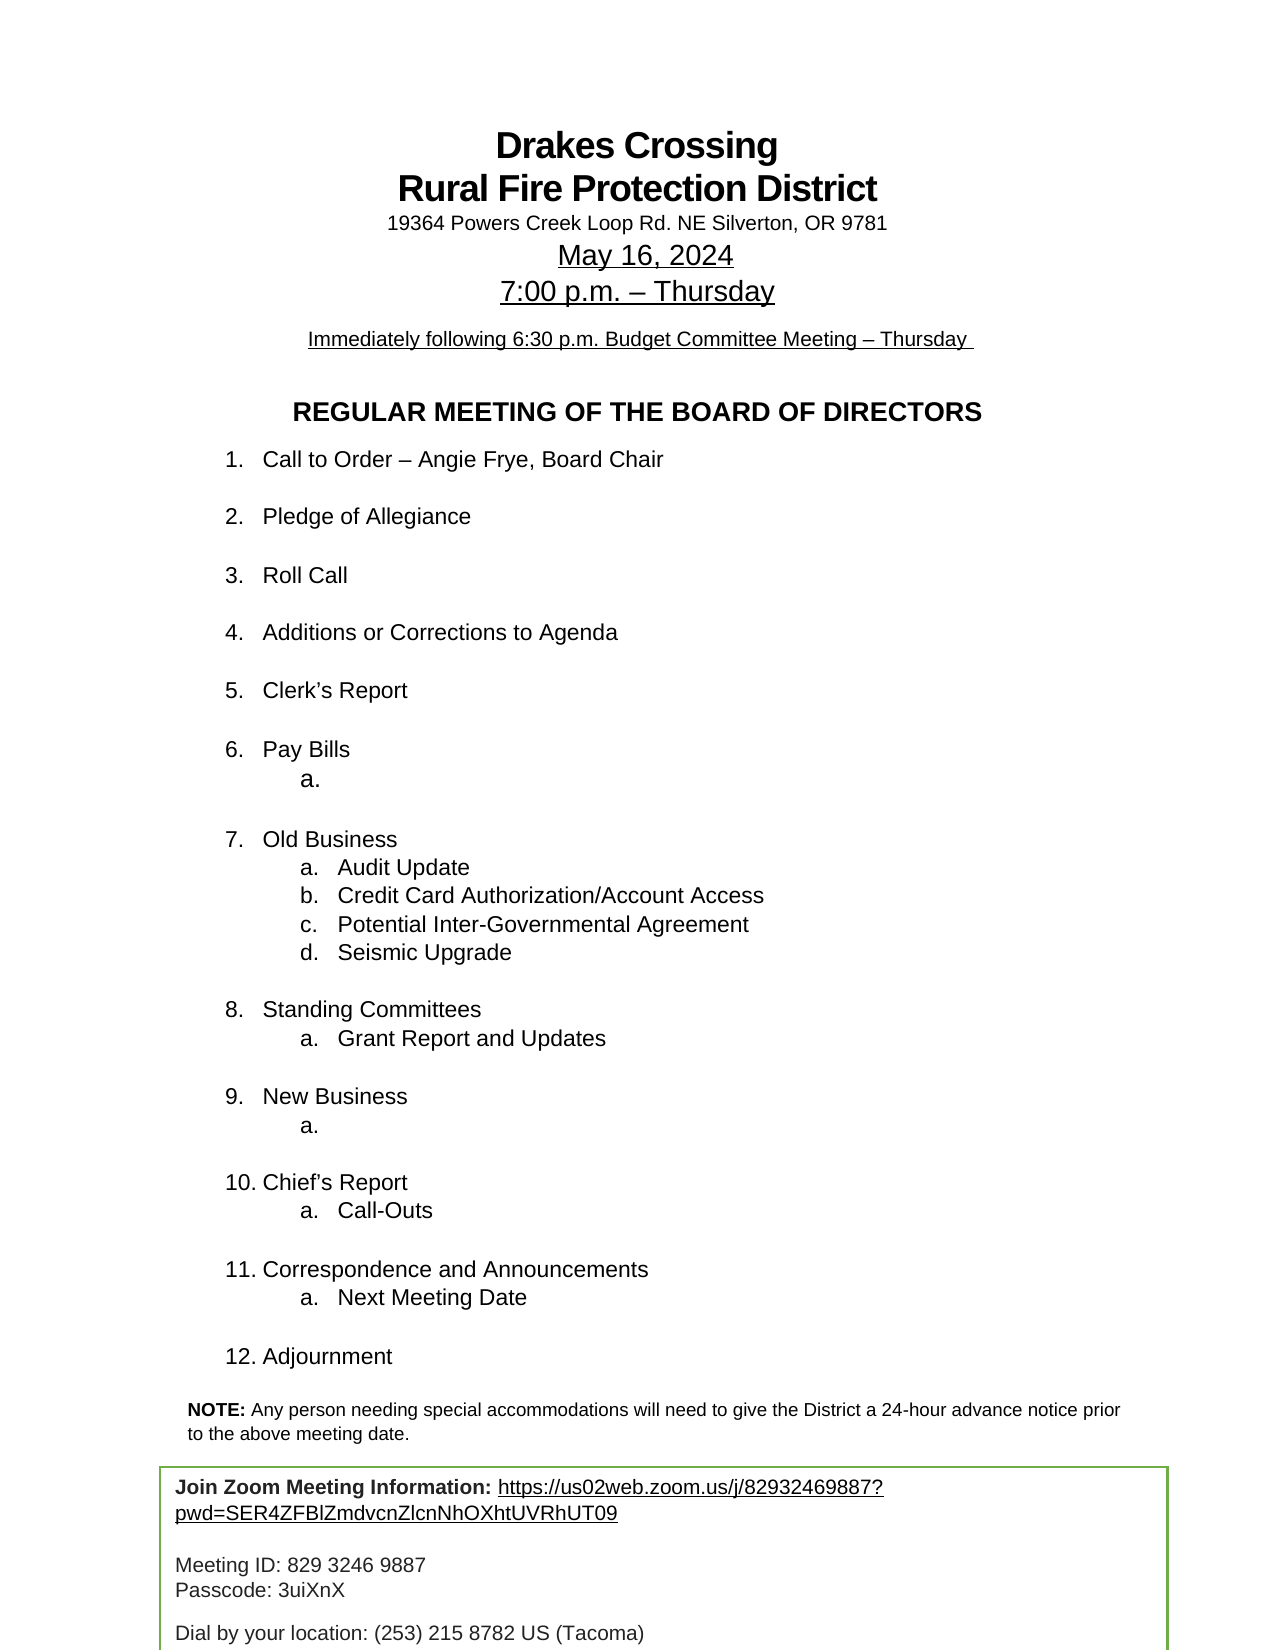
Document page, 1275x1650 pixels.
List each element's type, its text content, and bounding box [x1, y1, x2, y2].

list Roll Call [225, 562, 1125, 588]
list Adjournment [225, 1343, 1125, 1369]
list Additions or Corrections to Agenda [225, 618, 1125, 675]
text Immediately following 6:30 p.m. Budget Committee Meeting – Thursday [150, 327, 1125, 351]
list Credit Card Authorization/Account Access [300, 882, 1125, 909]
list Next Meeting Date [300, 1284, 1125, 1341]
list Clerk’s Report [225, 677, 1125, 734]
text Rural Fire Protection District 19364 Powers Creek Loop Rd. NE Silverton, OR 9781 May 16, 2024 7:00 p.m. – Thursday [150, 166, 1125, 307]
list Audit Update [300, 854, 1125, 880]
list Chief’s Report [225, 1169, 1125, 1195]
list New Business [225, 1083, 1125, 1110]
list Call-Outs [300, 1197, 1125, 1254]
text REGULAR MEETING OF THE BOARD OF DIRECTORS [150, 369, 1125, 427]
text NOTE: Any person needing special accommodations will need to give the District a 24-hour advance notice prior to the above meeting date. [187, 1399, 1125, 1497]
list Pledge of Allegiance [225, 503, 1125, 559]
list Correspondence and Announcements [225, 1256, 1125, 1282]
list Old Business [225, 826, 1125, 852]
list Pay Bills [225, 736, 1125, 762]
text Drakes Crossing [150, 123, 1125, 166]
list Standing Committees [225, 996, 1125, 1022]
list Seismic Upgrade [300, 939, 1125, 966]
list Grant Report and Updates [300, 1024, 1125, 1081]
list Potential Inter-Governmental Agreement [300, 911, 1125, 937]
list Call to Order – Angie Frye, Board Chair [225, 446, 1125, 472]
